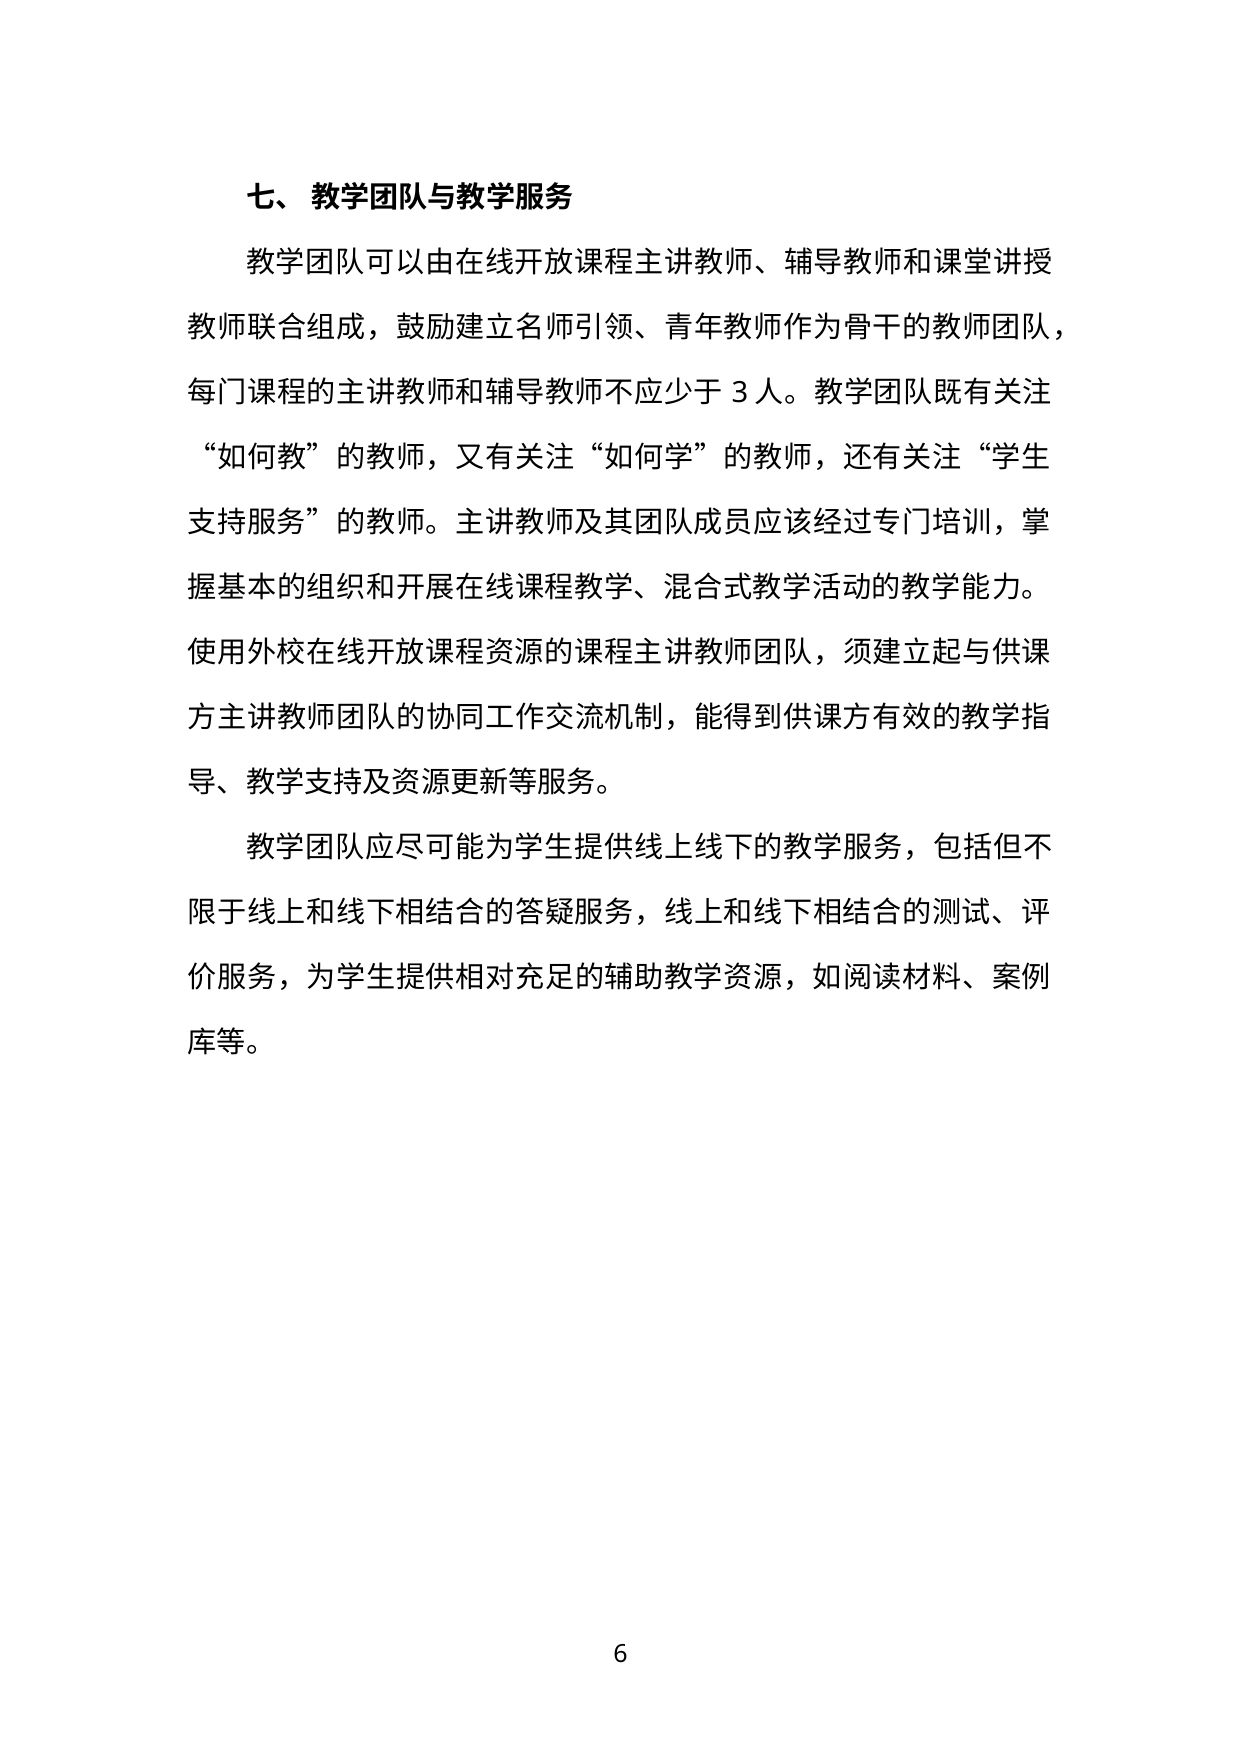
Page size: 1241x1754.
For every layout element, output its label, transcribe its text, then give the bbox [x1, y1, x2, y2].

text 七、 教学团队与教学服务 [202, 162, 1053, 227]
list 教学团队应尽可能为学生提供线上线下的教学服务，包括但不限于线上和线下相结合的答疑服务，线上和线下相结合的测试、评价服务，为学生提供相对充足的辅助教学资源，如阅读材料、案例库等。 [187, 812, 1053, 1072]
list 教学团队可以由在线开放课程主讲教师、辅导教师和课堂讲授教师联合组成，鼓励建立名师引领、青年教师作为骨干的教师团队，每门课程的主讲教师和辅导教师不应少于3人。教学团队既有关注“如何教”的教师，又有关注“如何学”的教师，还有关注“学生支持服务”的教师。主讲教师及其团队成员应该经过专门培训，掌握基本的组织和开展在线课程教学、混合式教学活动的教学能力。使用外校在线开放课程资源的课程主讲教师团队，须建立起与供课方主讲教师团队的协同工作交流机制，能得到供课方有效的教学指导、教学支持及资源更新等服务。 [187, 227, 1053, 812]
